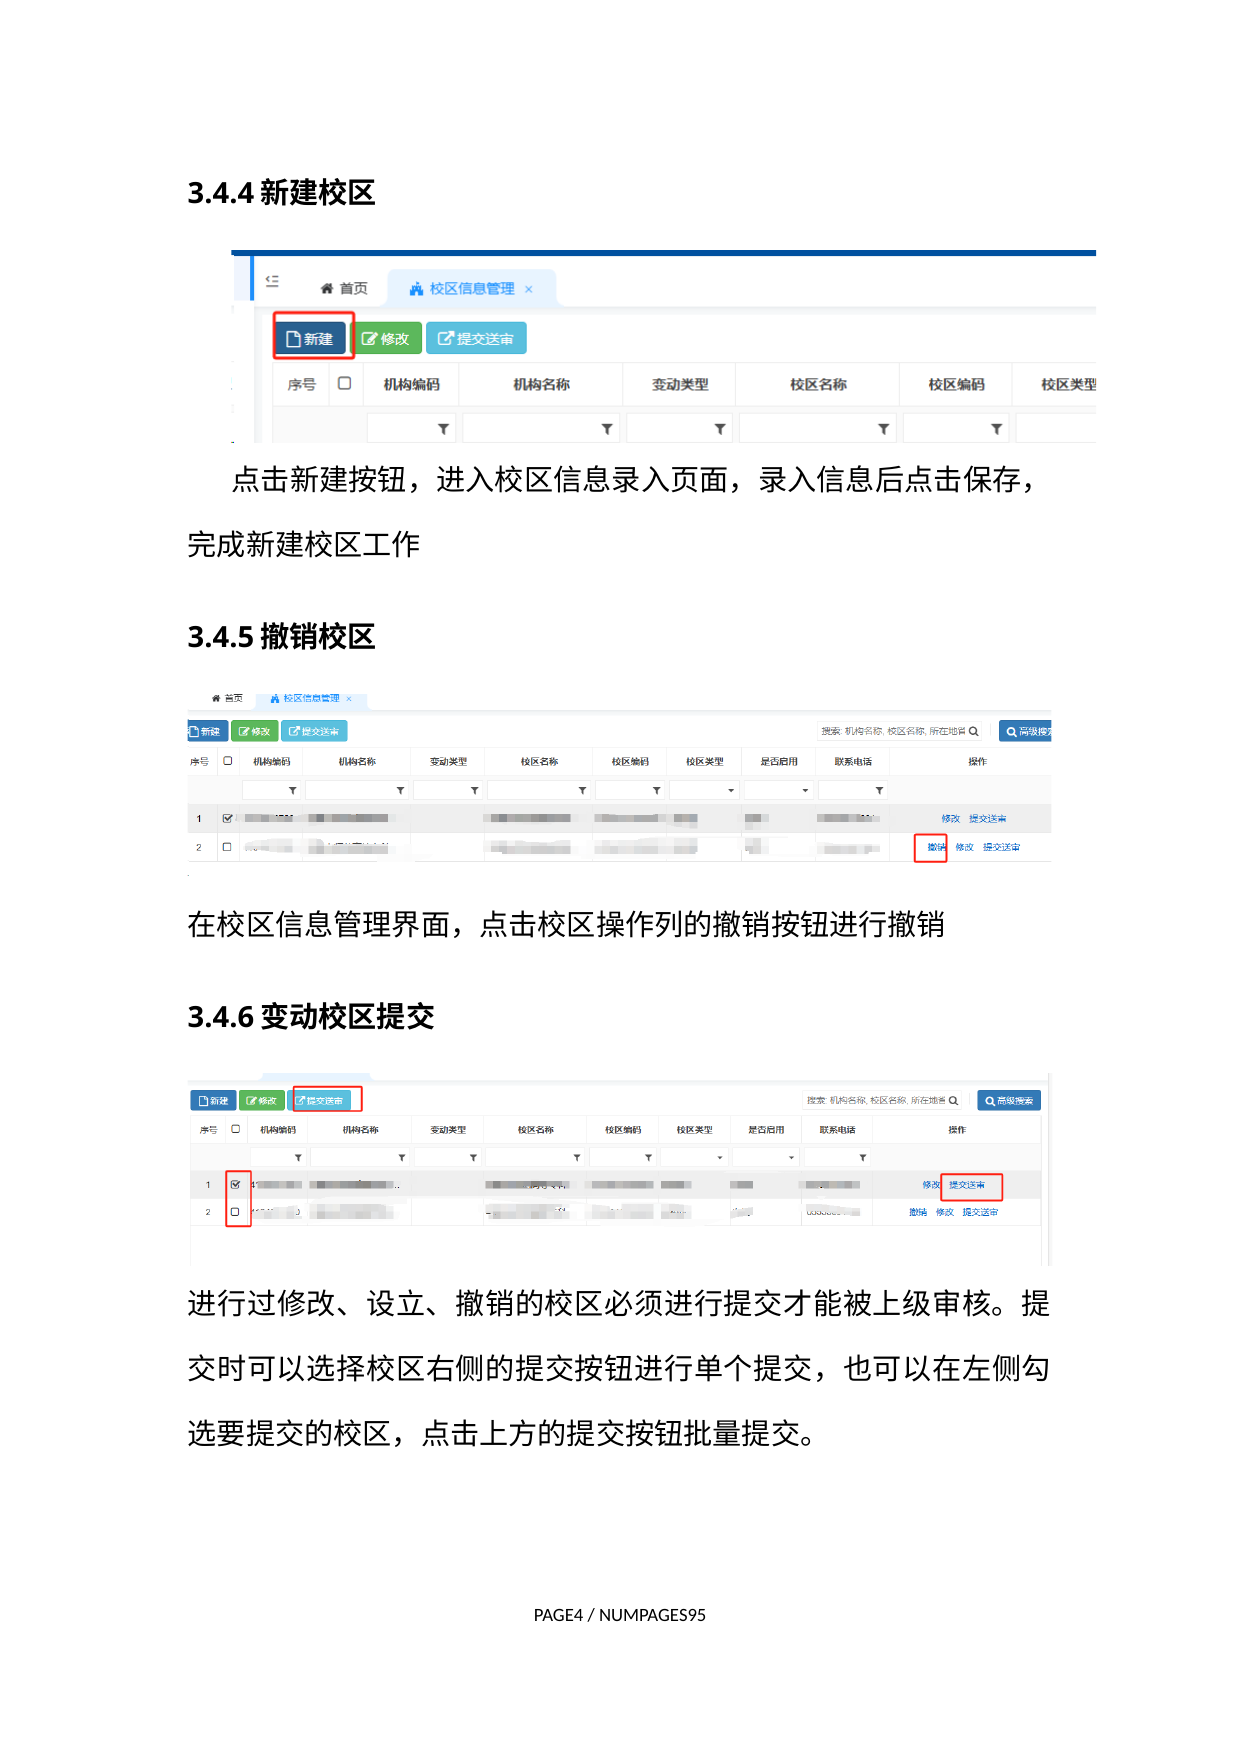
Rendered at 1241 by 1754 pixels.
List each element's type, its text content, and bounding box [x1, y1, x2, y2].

subtitle 3.4.6变动校区提交 [187, 982, 1053, 1047]
list 进行过修改、设立、撤销的校区必须进行提交才能被上级审核。提交时可以选择校区右侧的提交按钮进行单个提交，也可以在左侧勾选要提交的校区，点击上方的提交按钮批量提交。 [187, 1269, 1053, 1464]
picture [187, 694, 1052, 876]
picture [187, 1073, 1053, 1266]
subtitle 3.4.4新建校区 [187, 158, 1053, 223]
picture [231, 250, 1097, 443]
list 在校区信息管理界面，点击校区操作列的撤销按钮进行撤销 [187, 890, 1053, 955]
list 点击新建按钮，进入校区信息录入页面，录入信息后点击保存，完成新建校区工作 [187, 446, 1053, 576]
subtitle 3.4.5撤销校区 [187, 603, 1053, 668]
